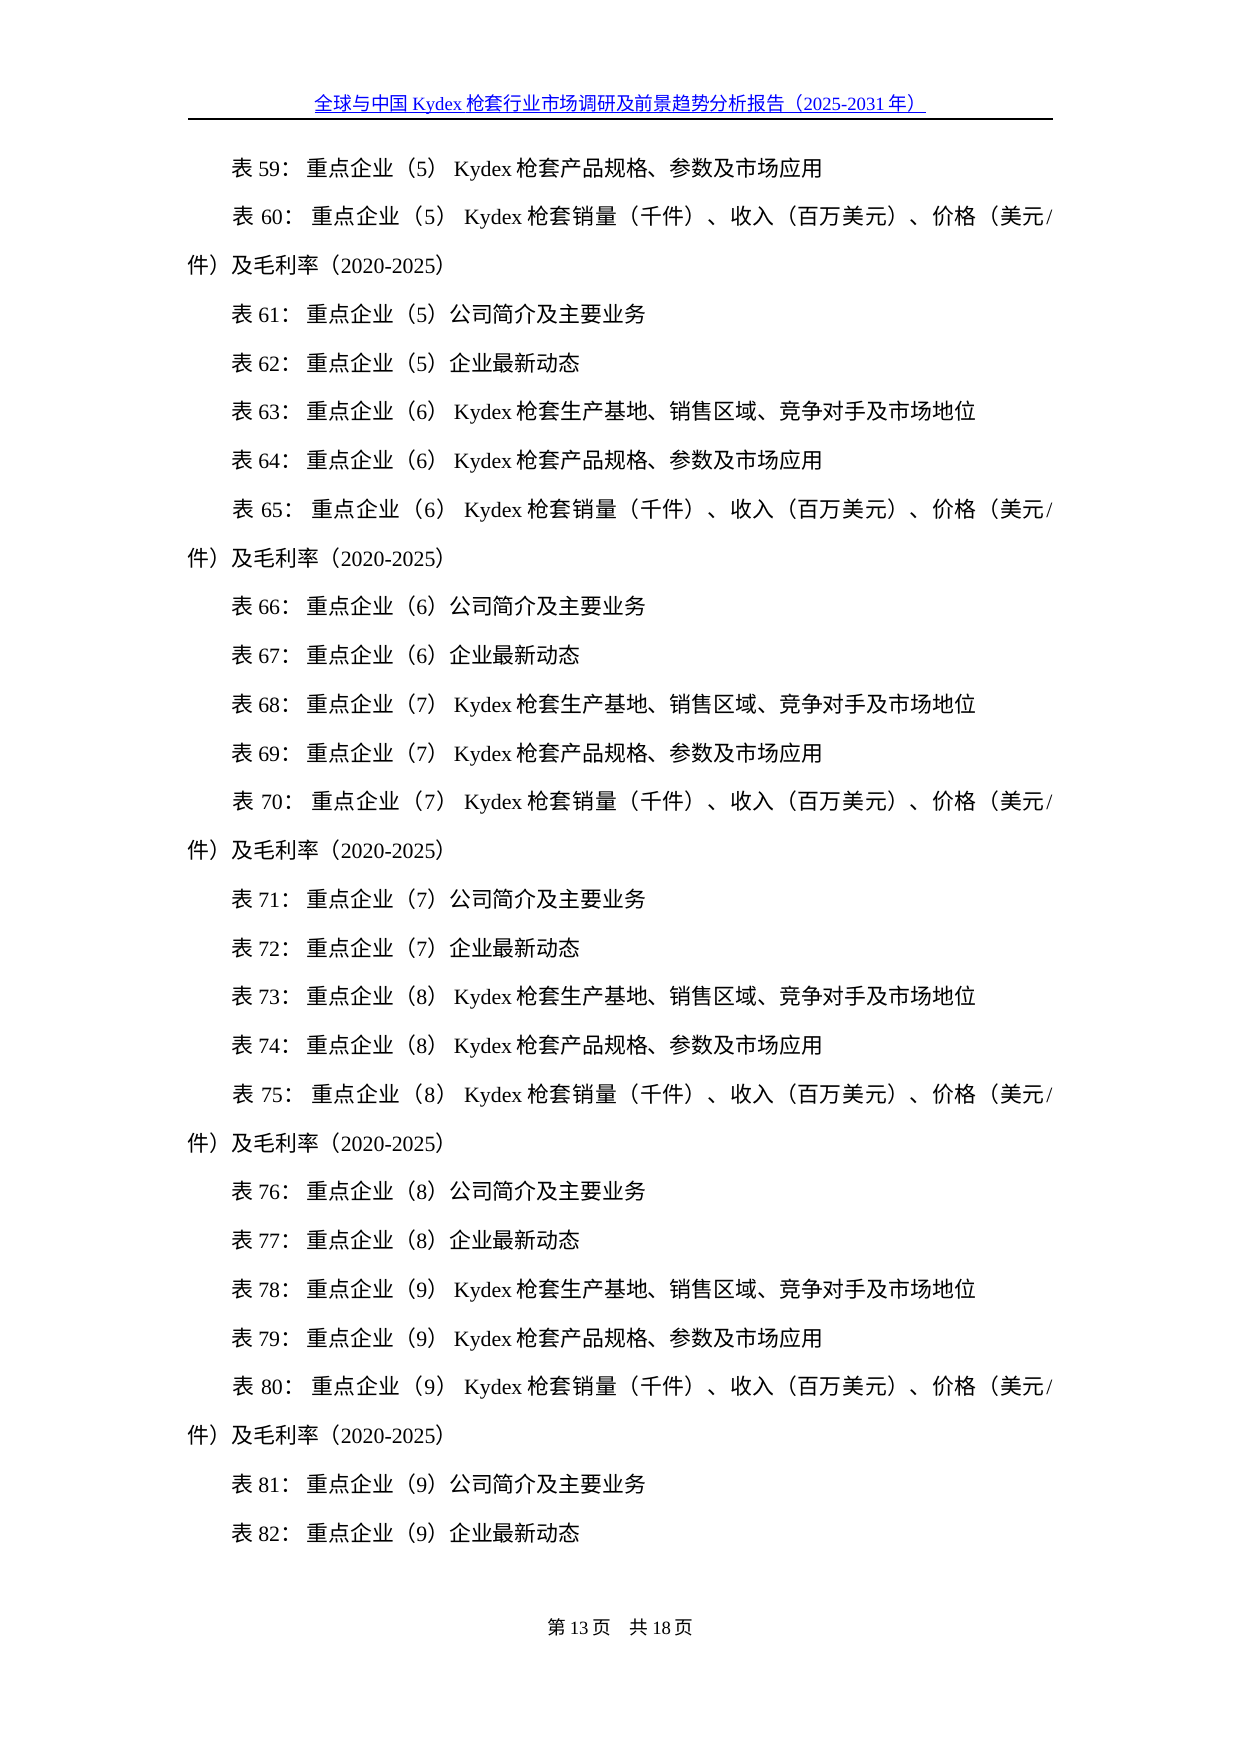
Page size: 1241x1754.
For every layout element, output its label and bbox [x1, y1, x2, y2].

text [187, 150, 1053, 1548]
